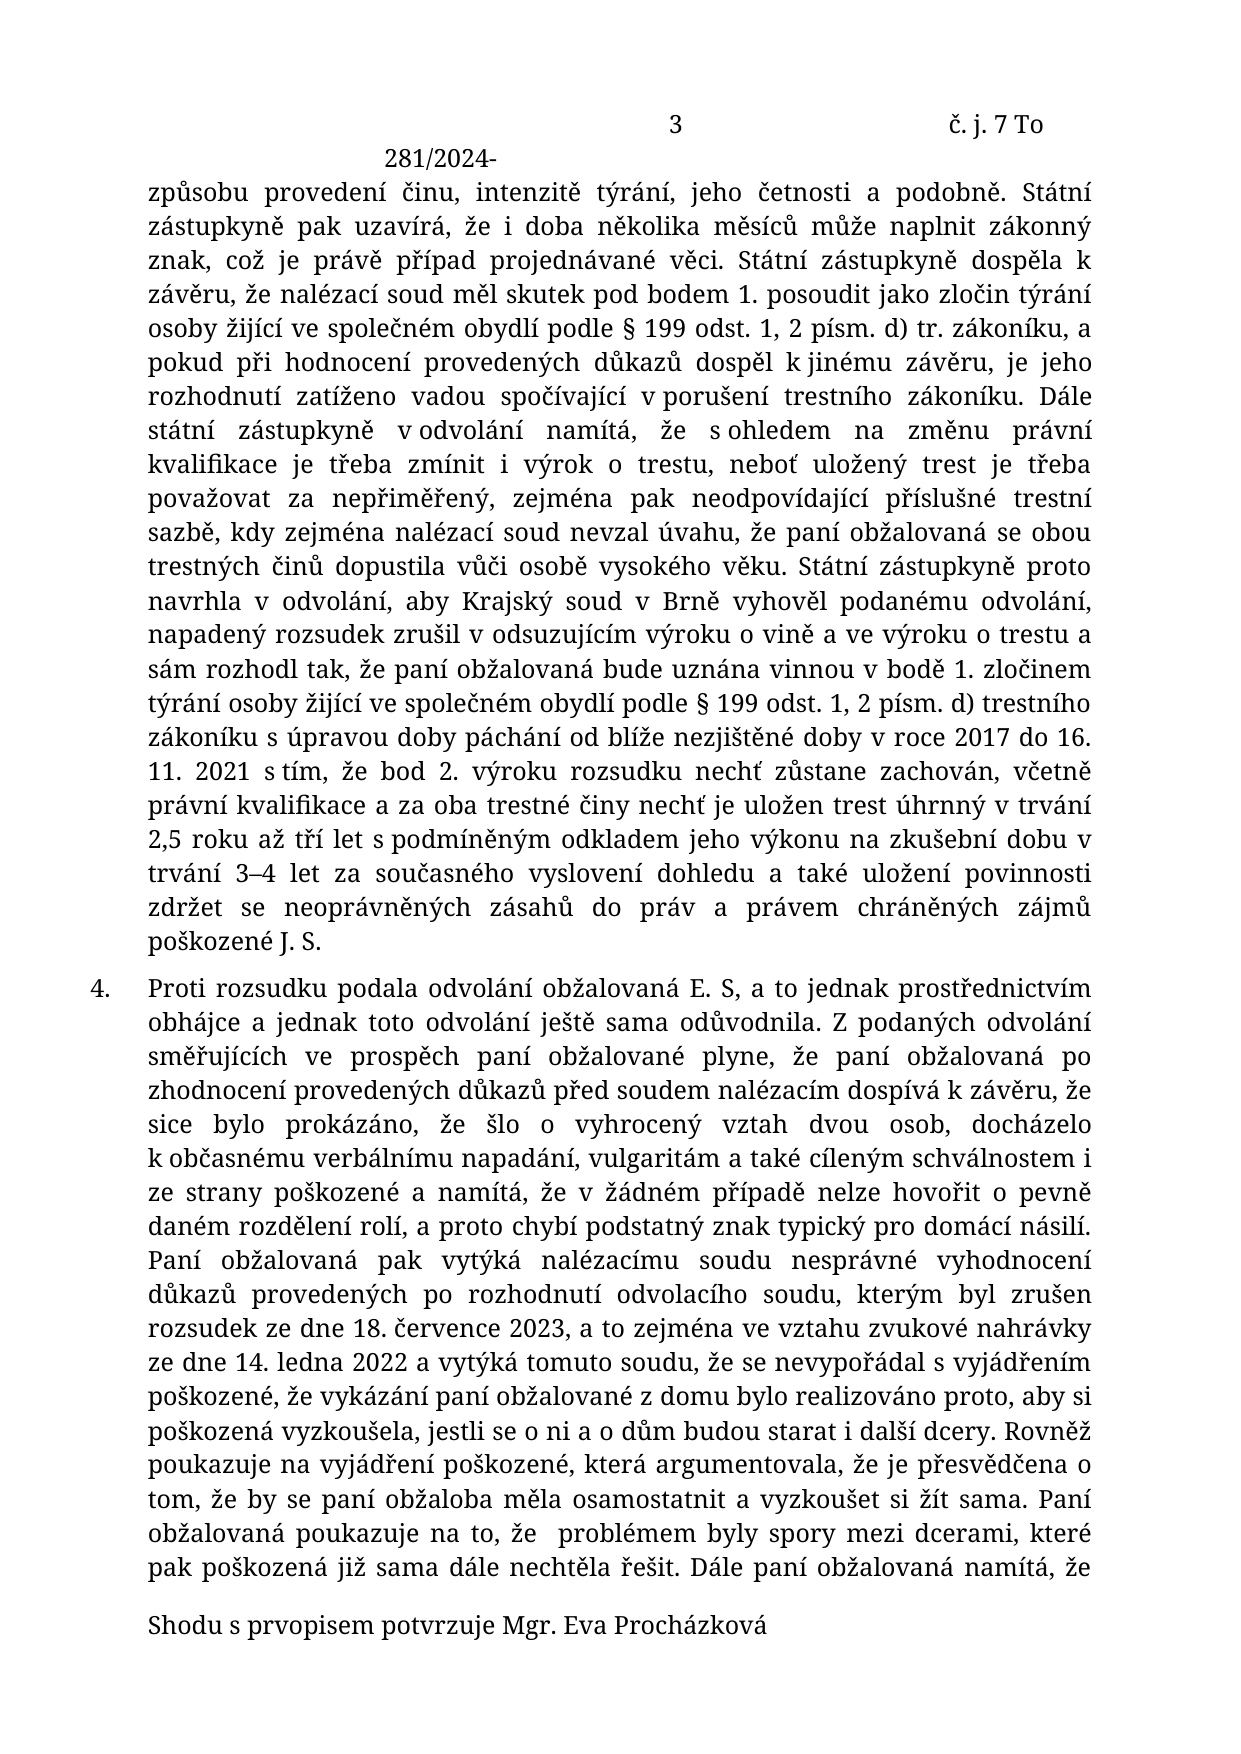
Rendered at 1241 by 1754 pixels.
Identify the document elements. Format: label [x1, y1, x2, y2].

text [110, 970, 1093, 1583]
text [110, 174, 1093, 958]
